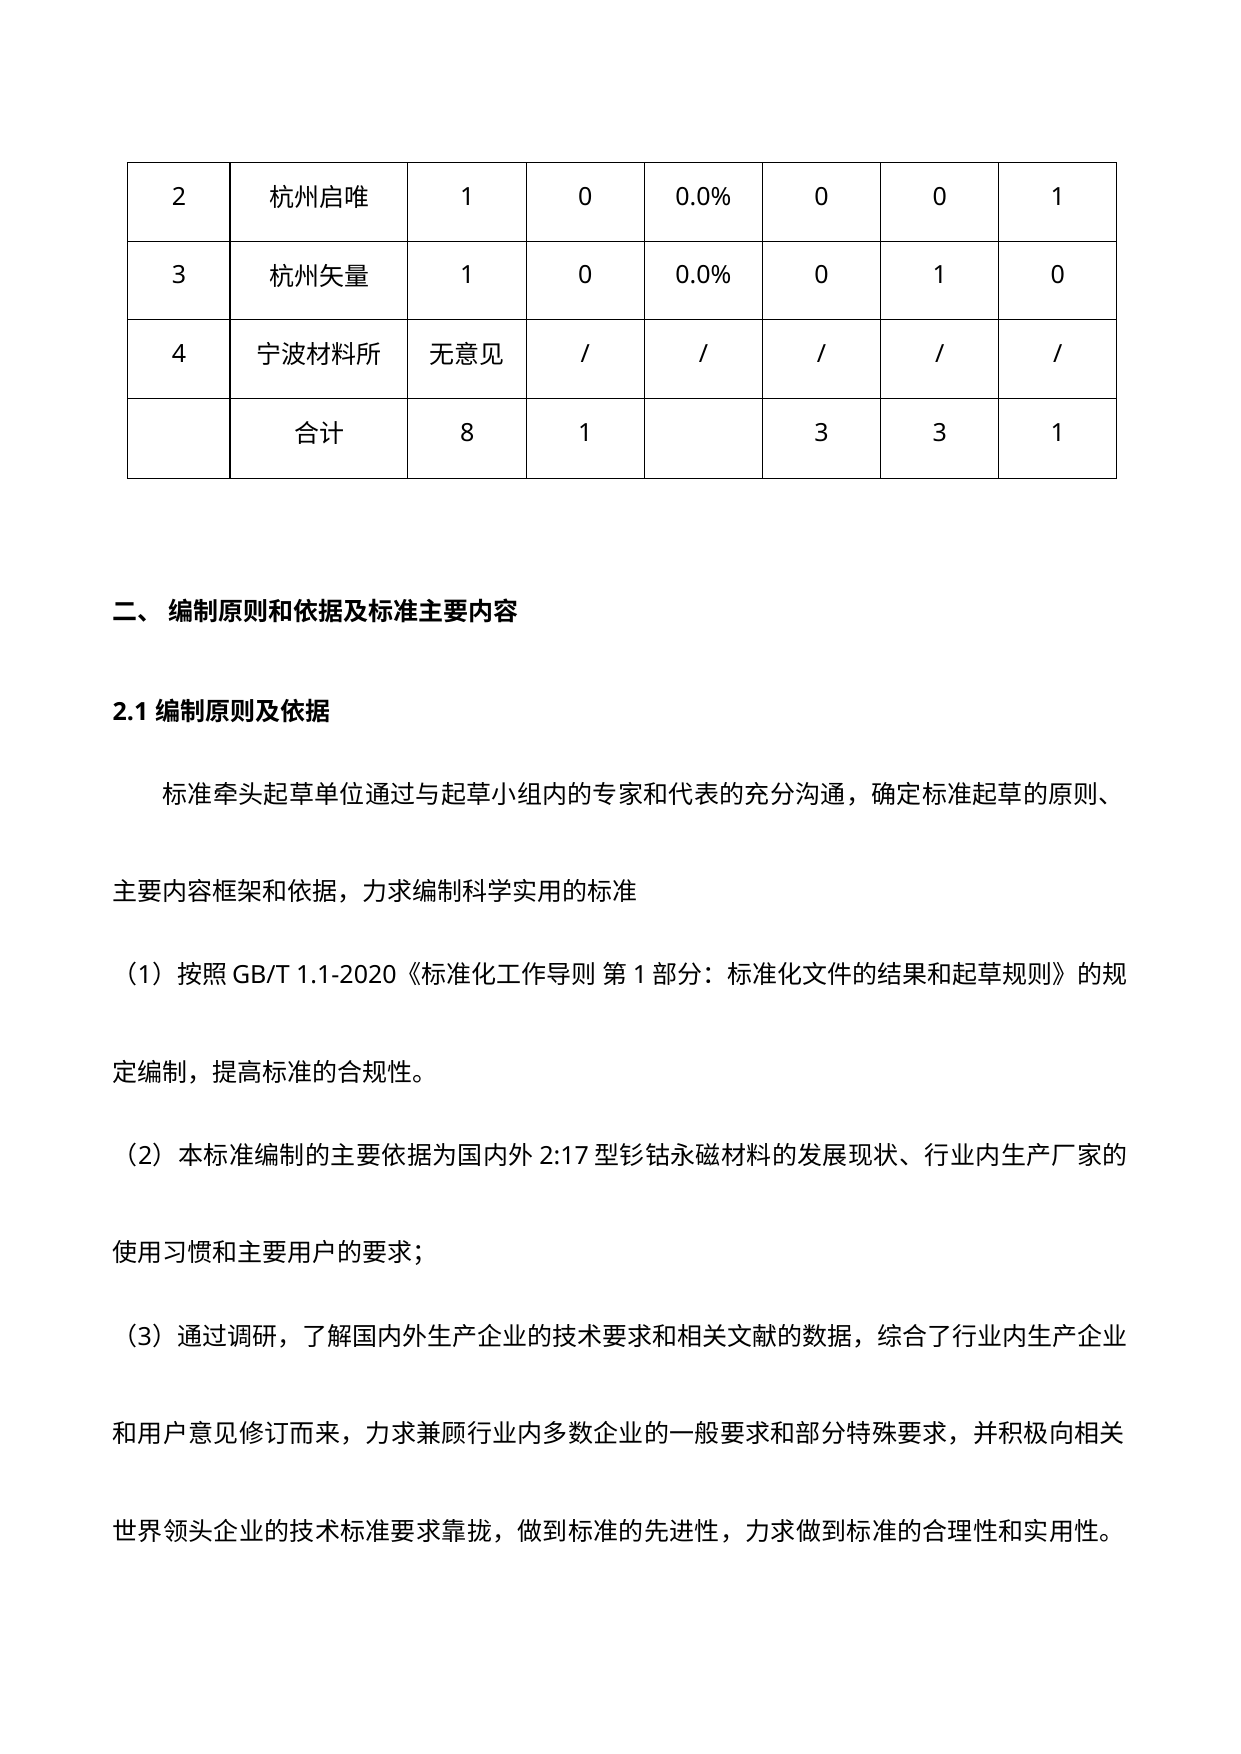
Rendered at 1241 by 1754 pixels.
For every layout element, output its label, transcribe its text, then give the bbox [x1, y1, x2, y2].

table_cell 0.0% [645, 163, 762, 241]
table_cell 1 [881, 242, 998, 319]
table_cell 8 [408, 399, 526, 478]
table_cell 0 [527, 163, 644, 241]
text 标准牵头起草单位通过与起草小组内的专家和代表的充分沟通，确定标准起草的原则、主要内容框架和依据，力求编制科学实用的标准 [112, 760, 1128, 922]
table_cell 1 [999, 399, 1116, 478]
table_cell [645, 399, 762, 478]
table_cell 合计 [231, 399, 407, 478]
text （1）按照GB/T 1.1-2020《标准化工作导则 第1部分：标准化文件的结果和起草规则》的规定编制，提高标准的合规性。 [112, 940, 1128, 1103]
table_cell 3 [763, 399, 880, 478]
table_cell / [881, 320, 998, 398]
table_cell 1 [408, 242, 526, 319]
table_cell 0 [763, 242, 880, 319]
table_cell 3 [128, 242, 229, 319]
table_cell 2 [128, 163, 229, 241]
table_cell 无意见 [408, 320, 526, 398]
table_cell 1 [527, 399, 644, 478]
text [112, 1302, 1128, 1562]
table_cell 1 [999, 163, 1116, 241]
table_cell 0 [763, 163, 880, 241]
text 2.1 编制原则及依据 [112, 677, 1128, 742]
table_cell 4 [128, 320, 229, 398]
table_cell / [645, 320, 762, 398]
table_cell 宁波材料所 [231, 320, 407, 398]
table_cell 杭州矢量 [231, 242, 407, 319]
table_cell / [527, 320, 644, 398]
text 二、 编制原则和依据及标准主要内容 [112, 577, 1128, 642]
table_cell 杭州启唯 [231, 163, 407, 241]
text （2）本标准编制的主要依据为国内外2:17型钐钴永磁材料的发展现状、行业内生产厂家的使用习惯和主要用户的要求； [112, 1121, 1128, 1283]
table_cell [128, 399, 229, 478]
table_cell 0 [999, 242, 1116, 319]
table_cell / [999, 320, 1116, 398]
table_cell 0 [881, 163, 998, 241]
table_cell 1 [408, 163, 526, 241]
table_cell 3 [881, 399, 998, 478]
table_cell 0.0% [645, 242, 762, 319]
table_cell / [763, 320, 880, 398]
table_cell 0 [527, 242, 644, 319]
